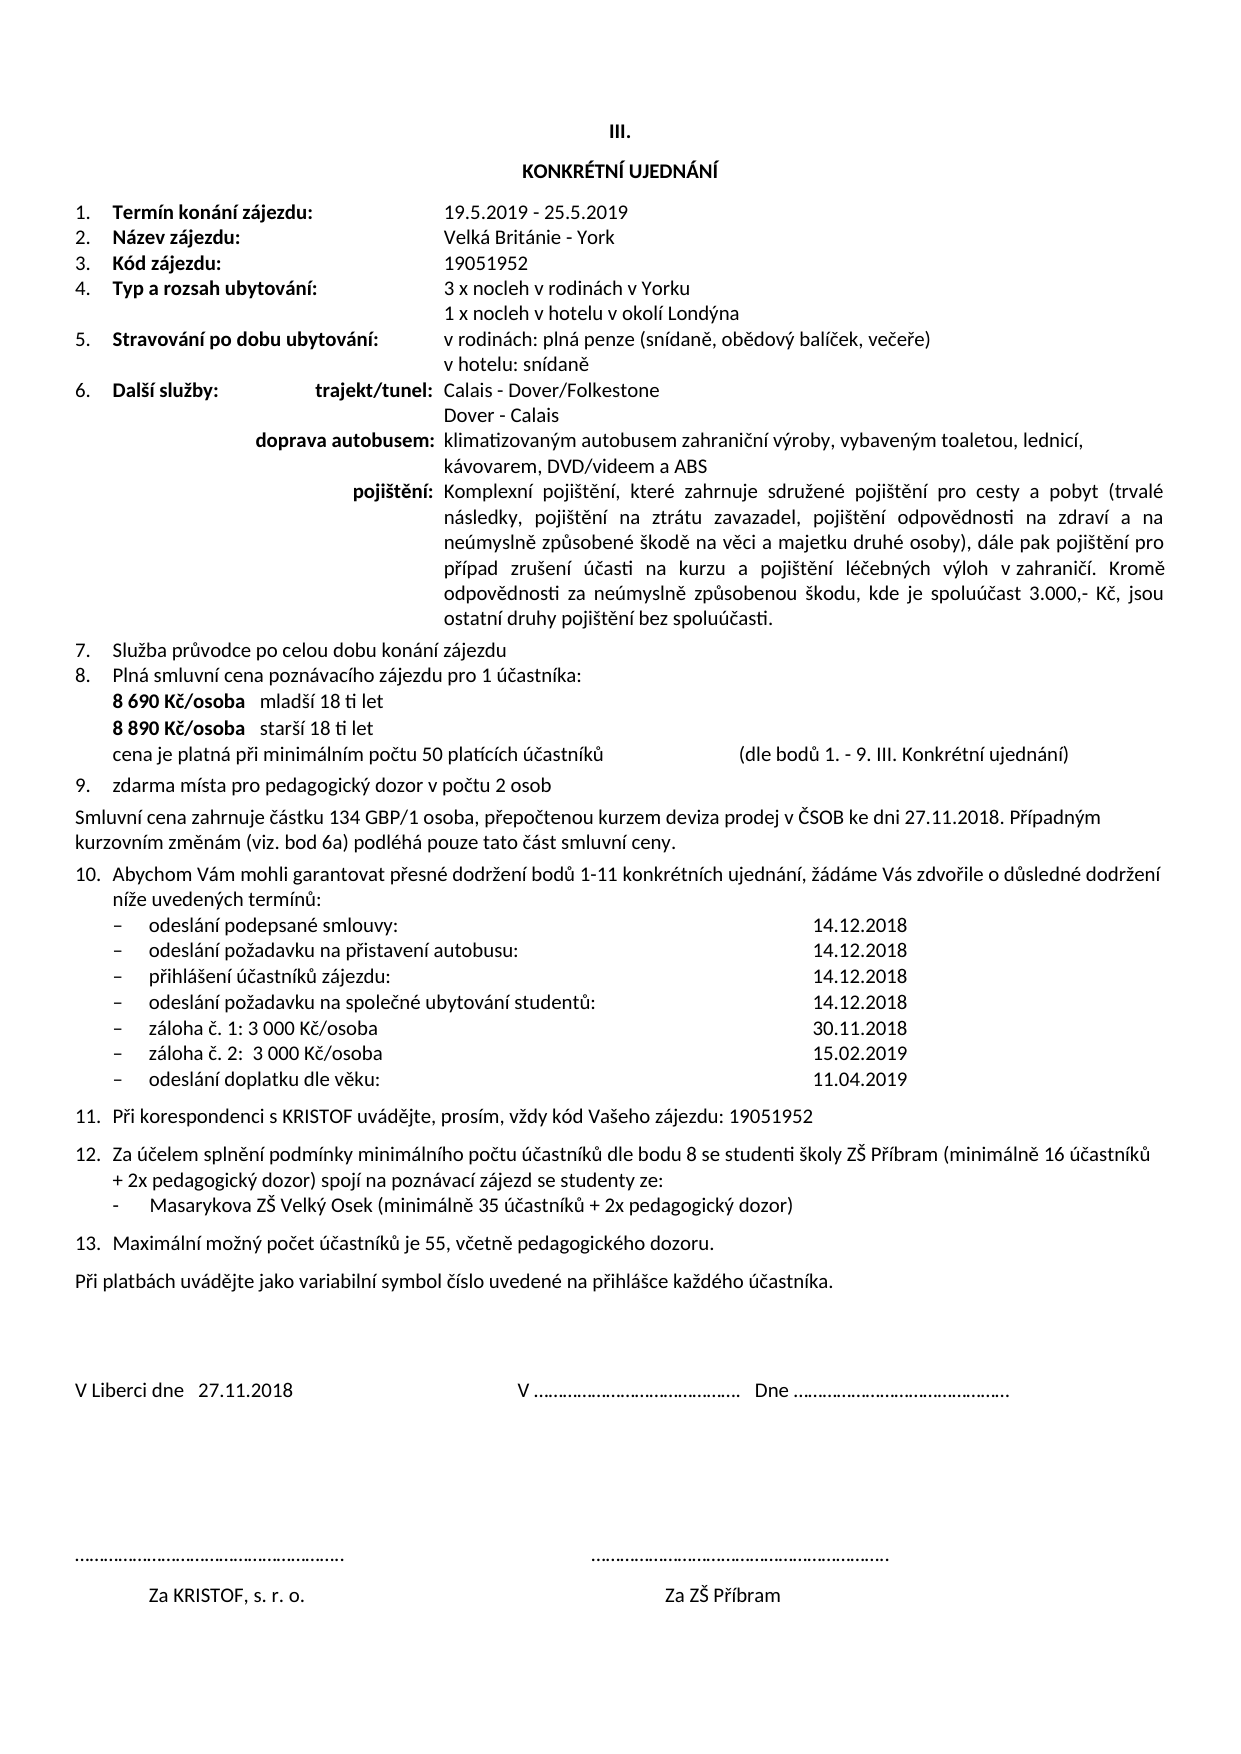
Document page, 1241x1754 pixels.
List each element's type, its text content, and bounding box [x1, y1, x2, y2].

list pojištění: Komplexní pojištění, které zahrnuje sdružené pojištění pro cesty a pobyt (trvalé následky, pojištění na ztrátu zavazadel, pojištění odpovědnosti na zdraví a na neúmyslně způsobené škodě na věci a majetku druhé osoby), dále pak pojištění pro případ zrušení účasti na kurzu a pojištění léčebných výloh v zahraničí. Kromě odpovědnosti za neúmyslně způsobenou škodu, kde je spoluúčast 3.000,- Kč, jsou ostatní druhy pojištění bez spoluúčasti. [353, 478, 1165, 631]
list zdarma místa pro pedagogický dozor v počtu 2 osob [75, 772, 1165, 798]
list – odeslání požadavku na přistavení autobusu: 14.12.2018 [75, 937, 1165, 963]
list Typ a rozsah ubytování: 3 x nocleh v rodinách v Yorku [75, 275, 1165, 301]
text cena je platná při minimálním počtu 50 platících účastníků (dle bodů 1. - 9. III. Konkrétní ujednání) [75, 741, 1165, 766]
list Za účelem splnění podmínky minimálního počtu účastníků dle bodu 8 se studenti školy ZŠ Příbram (minimálně 16 účastníků + 2x pedagogický dozor) spojí na poznávací zájezd se studenty ze: [75, 1142, 1165, 1192]
text Smluvní cena zahrnuje částku 134 GBP/1 osoba, přepočtenou kurzem deviza prodej v ČSOB ke dni 27.11.2018. Případným kurzovním změnám (viz. bod 6a) podléhá pouze tato část smluvní ceny. [75, 804, 1165, 855]
list Maximální možný počet účastníků je 55, včetně pedagogického dozoru. [75, 1230, 1165, 1256]
text 8 690 Kč/osoba mladší 18 ti let [75, 689, 1165, 714]
text Při platbách uvádějte jako variabilní symbol číslo uvedené na přihlášce každého účastníka. [75, 1268, 1165, 1319]
list Termín konání zájezdu: 19.5.2019 - 25.5.2019 [75, 199, 1165, 224]
text Za KRISTOF, s. r. o. Za ZŠ Příbram [75, 1582, 1165, 1607]
text III. [75, 118, 1165, 143]
list – odeslání podepsané smlouvy: 14.12.2018 [75, 912, 1165, 937]
list Při korespondenci s KRISTOF uvádějte, prosím, vždy kód Vašeho zájezdu: 19051952 [75, 1104, 1165, 1129]
list Další služby: trajekt/tunel: Calais - Dover/Folkestone [75, 377, 1165, 402]
text – přihlášení účastníků zájezdu: 14.12.2018 [75, 963, 1165, 989]
list 1 x nocleh v hotelu v okolí Londýna [444, 301, 1165, 326]
text V Liberci dne 27.11.2018 V ……………………………………. Dne ……………………………………… [75, 1377, 1165, 1402]
list Abychom Vám mohli garantovat přesné dodržení bodů 1-11 konkrétních ujednání, žádáme Vás zdvořile o důsledné dodržení níže uvedených termínů: [75, 861, 1165, 912]
list 8 890 Kč/osoba starší 18 ti let [112, 715, 1165, 740]
list Stravování po dobu ubytování: v rodinách: plná penze (snídaně, obědový balíček, večeře) v hotelu: snídaně [75, 326, 1165, 377]
text ……………………………………………….. …………………………………………………….. [75, 1541, 1165, 1567]
list doprava autobusem: klimatizovaným autobusem zahraniční výroby, vybaveným toaletou, lednicí, kávovarem, DVD/videem a ABS [255, 428, 1165, 478]
list Dover - Calais [407, 402, 1165, 428]
list Služba průvodce po celou dobu konání zájezdu [75, 637, 1165, 663]
text KONKRÉTNÍ UJEDNÁNÍ [75, 158, 1165, 184]
list Plná smluvní cena poznávacího zájezdu pro 1 účastníka: [75, 663, 1165, 688]
list – odeslání požadavku na společné ubytování studentů: 14.12.2018 [75, 989, 1165, 1015]
list Název zájezdu: Velká Británie - York [75, 224, 1165, 250]
list – odeslání doplatku dle věku: 11.04.2019 [75, 1066, 1165, 1091]
list Masarykova ZŠ Velký Osek (minimálně 35 účastníků + 2x pedagogický dozor) [112, 1192, 1165, 1218]
list Kód zájezdu: 19051952 [75, 250, 1165, 275]
list – záloha č. 1: 3 000 Kč/osoba 30.11.2018 [75, 1015, 1165, 1040]
list – záloha č. 2: 3 000 Kč/osoba 15.02.2019 [75, 1040, 1165, 1066]
